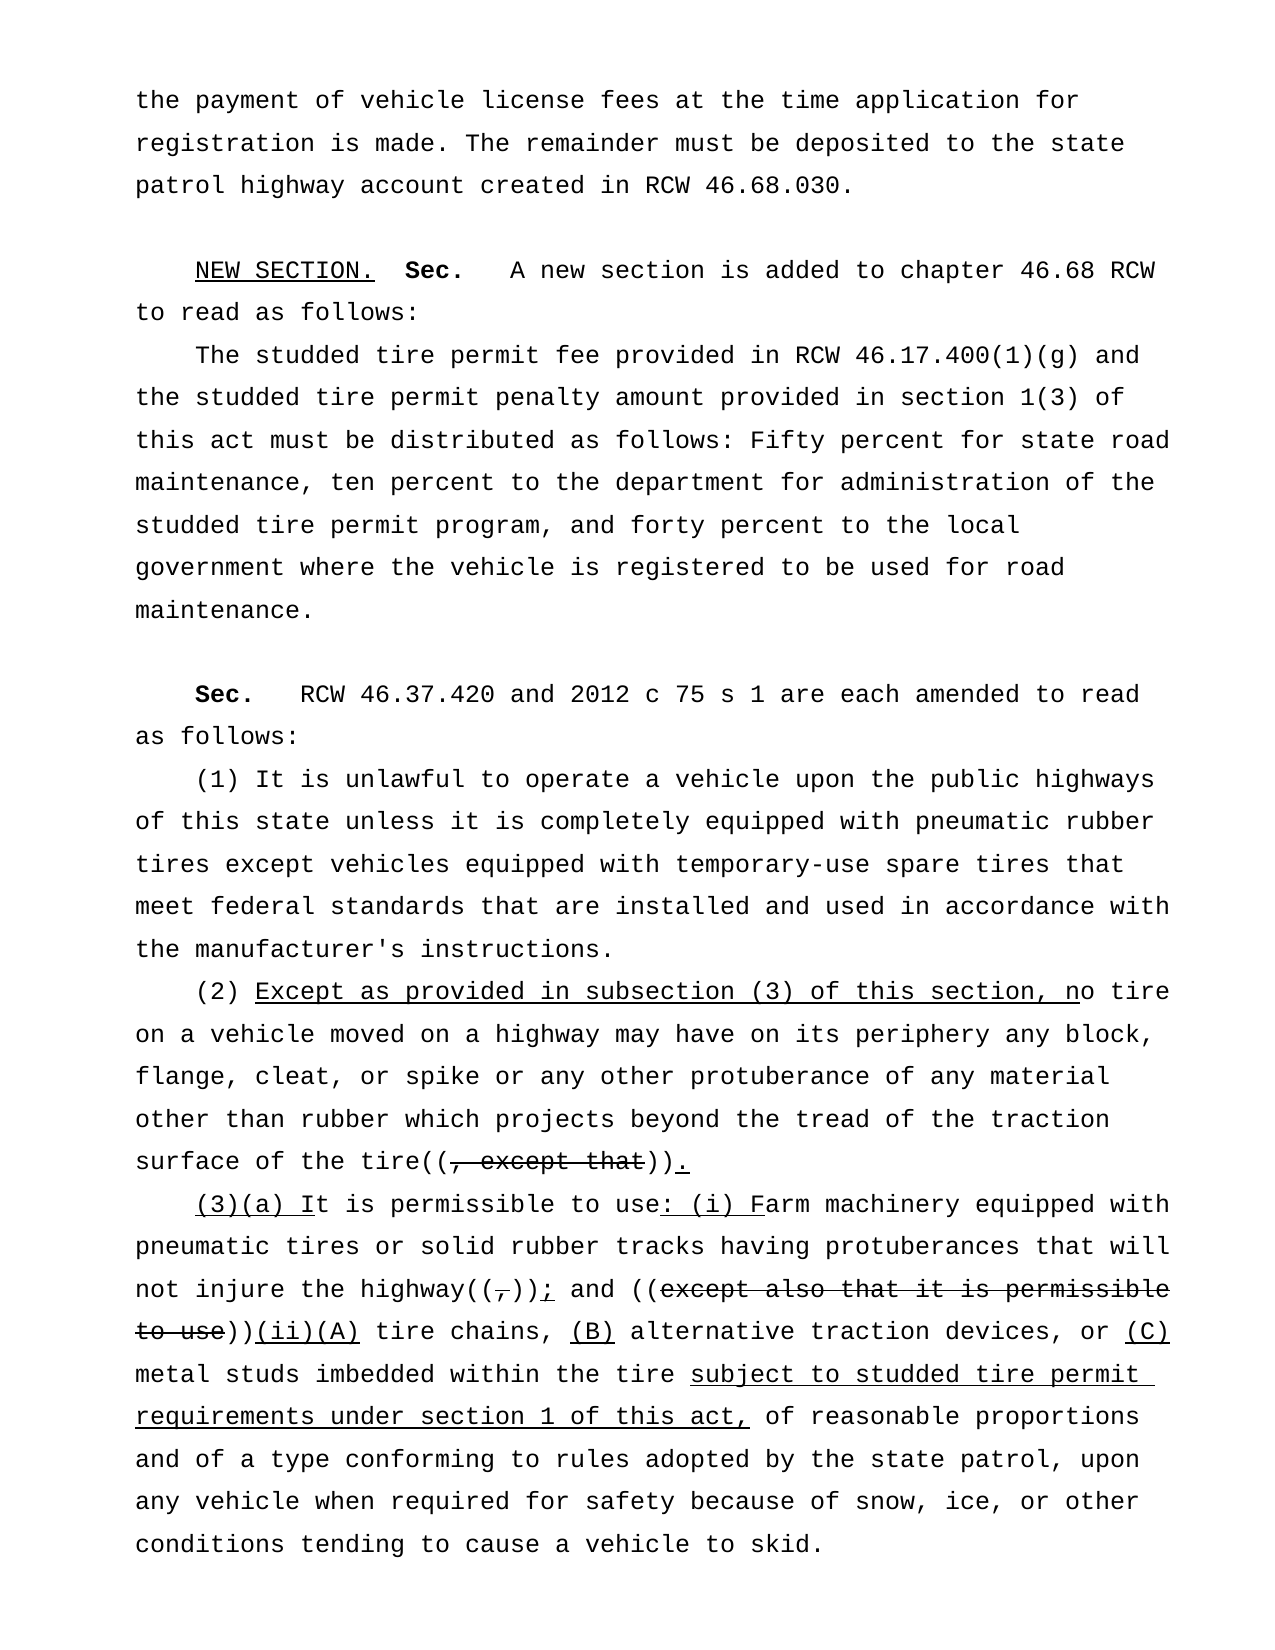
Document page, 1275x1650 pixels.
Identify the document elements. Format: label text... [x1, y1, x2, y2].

text (1) It is unlawful to operate a vehicle upon the public highways of this state unless it is completely equipped with pneumatic rubber tires except vehicles equipped with temporary-use spare tires that meet federal standards that are installed and used in accordance with the manufacturer's instructions. [135, 753, 1170, 966]
text NEW SECTION. Sec. A new section is added to chapter 46.68 RCW to read as follows: [135, 244, 1170, 329]
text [135, 75, 1170, 202]
text The studded tire permit fee provided in RCW 46.17.400(1)(g) and the studded tire permit penalty amount provided in section 1(3) of this act must be distributed as follows: Fifty percent for state road maintenance, ten percent to the department for administration of the studded tire permit program, and forty percent to the local government where the vehicle is registered to be used for road maintenance. [135, 329, 1170, 627]
text (2) Except as provided in subsection (3) of this section, no tire on a vehicle moved on a highway may have on its periphery any block, flange, cleat, or spike or any other protuberance of any material other than rubber which projects beyond the tread of the traction surface of the tire((, except that)). [135, 966, 1170, 1178]
text Sec. RCW 46.37.420 and 2012 c 75 s 1 are each amended to read as follows: [135, 668, 1170, 753]
text (3)(a) It is permissible to use: (i) Farm machinery equipped with pneumatic tires or solid rubber tracks having protuberances that will not injure the highway((,)); and ((except also that it is permissible to use))(ii)(A) tire chains, (B) alternative traction devices, or (C) metal studs imbedded within the tire subject to studded tire permit requirements under section 1 of this act, of reasonable proportions and of a type conforming to rules adopted by the state patrol, upon any vehicle when required for safety because of snow, ice, or other conditions tending to cause a vehicle to skid. [135, 1178, 1170, 1561]
